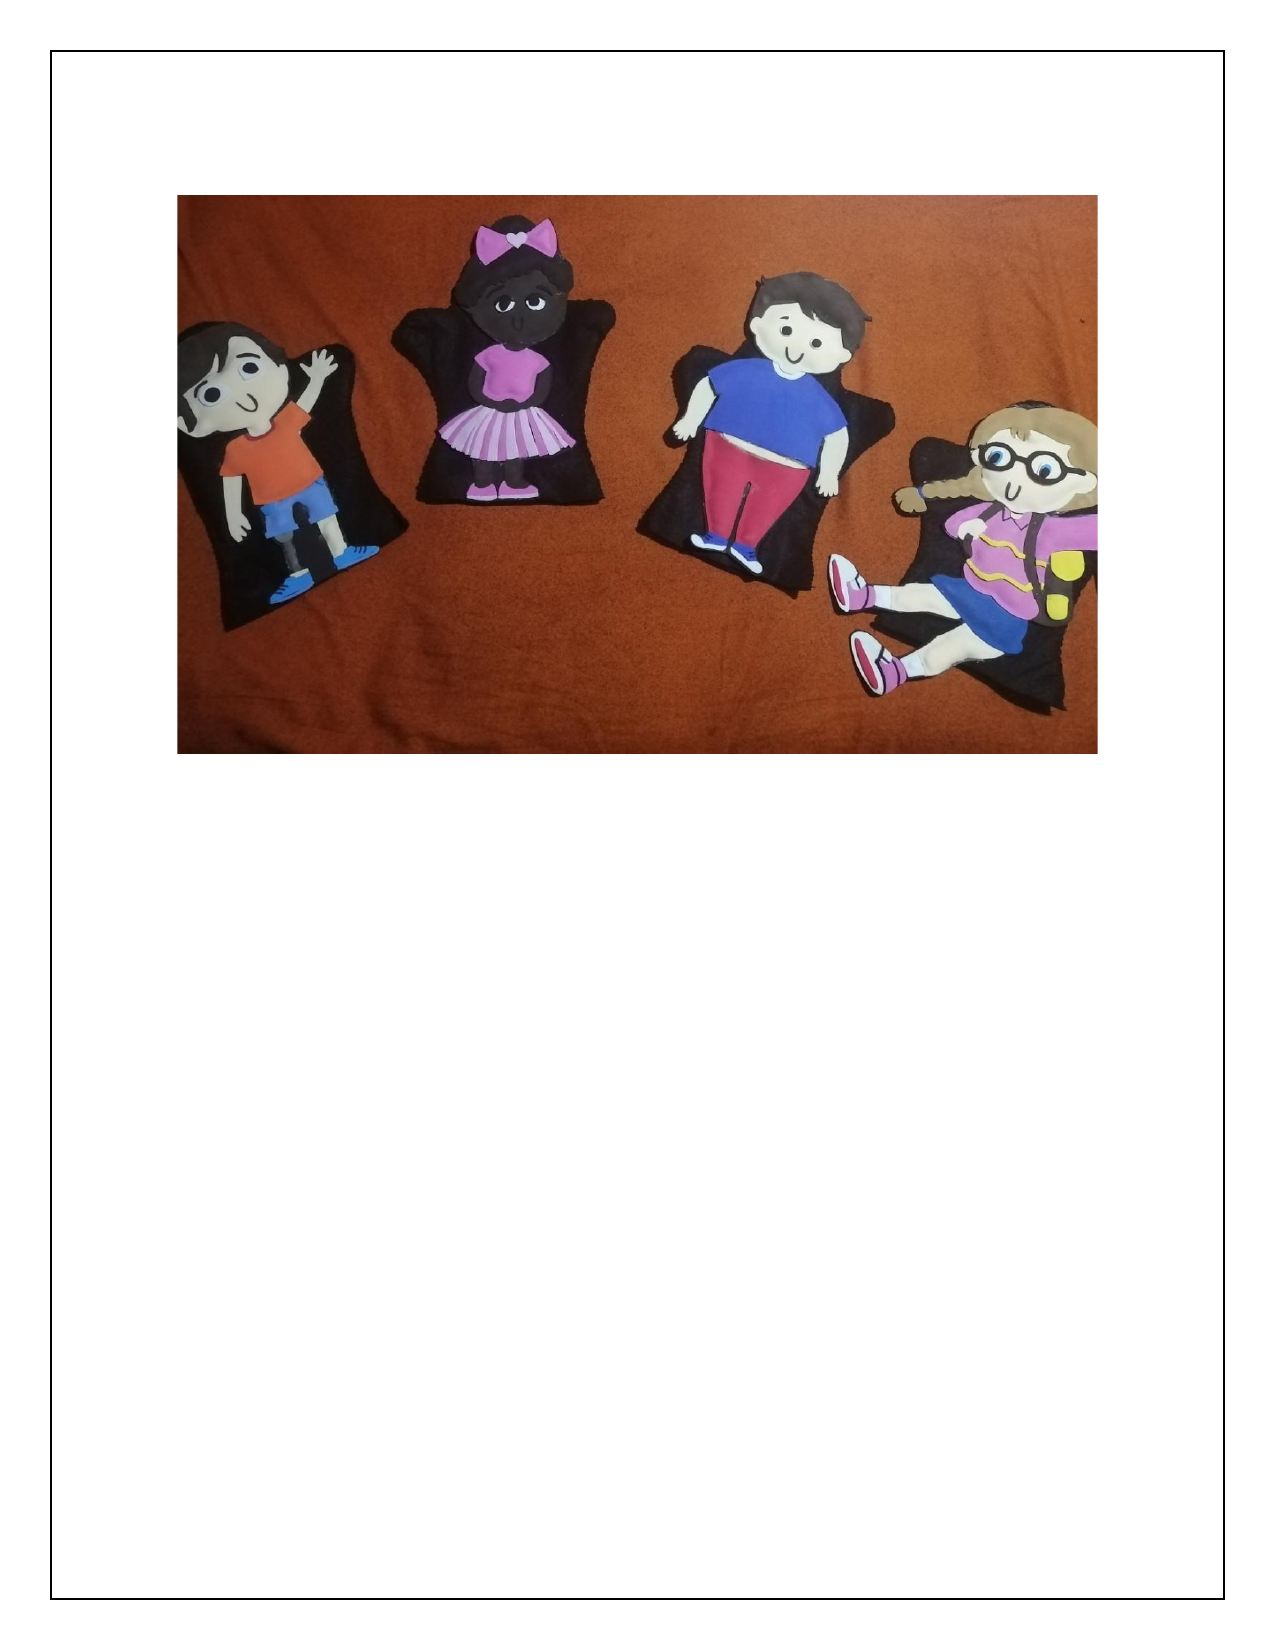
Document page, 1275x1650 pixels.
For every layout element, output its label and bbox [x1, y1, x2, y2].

picture [177, 195, 1098, 754]
